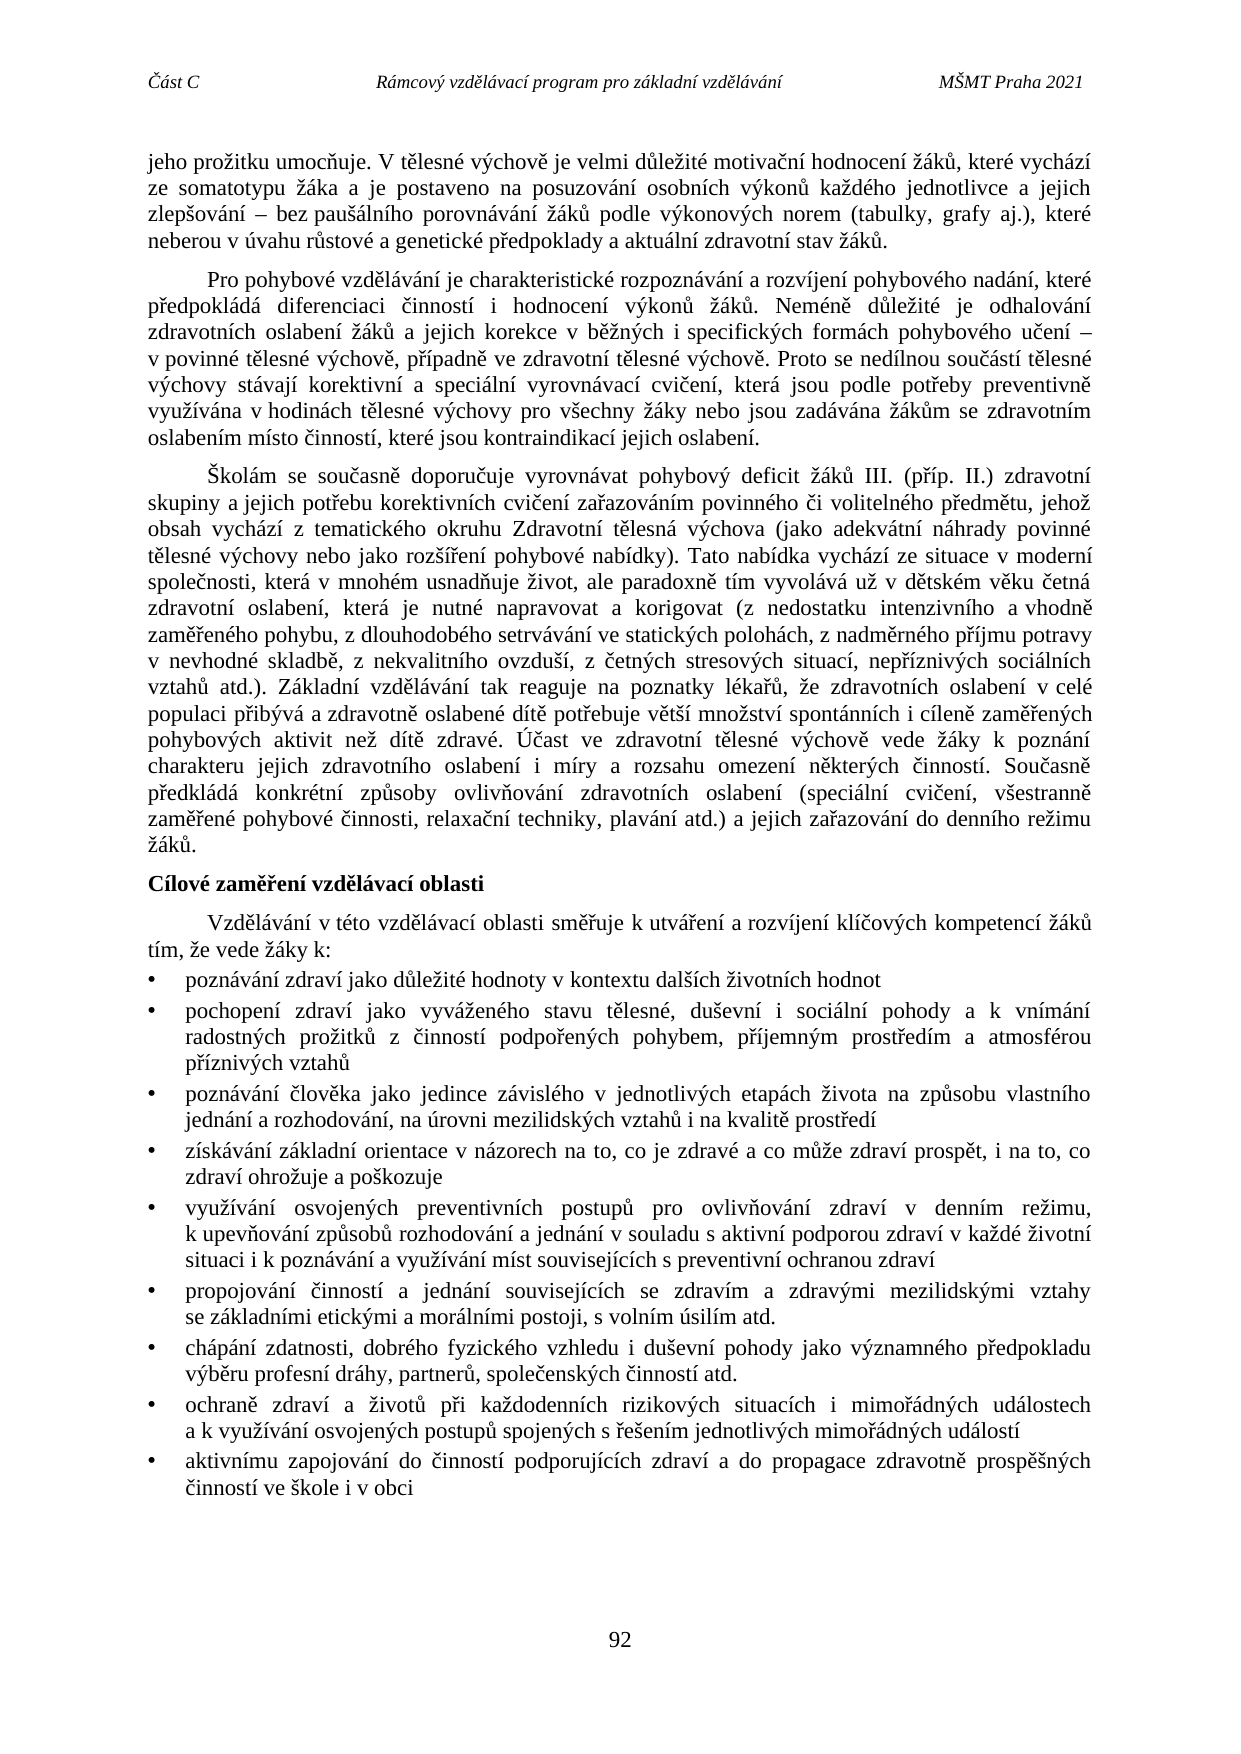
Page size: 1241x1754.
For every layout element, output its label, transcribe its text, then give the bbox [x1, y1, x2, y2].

text pochopení zdraví jako vyváženého stavu tělesné, duševní i sociální pohody a k vnímání radostných prožitků z činností podpořených pohybem, příjemným prostředím a atmosférou příznivých vztahů [148, 997, 1092, 1076]
text aktivnímu zapojování do činností podporujících zdraví a do propagace zdravotně prospěšných činností ve škole i v obci [148, 1447, 1092, 1500]
text získávání základní orientace v názorech na to, co je zdravé a co může zdraví prospět, i na to, co zdraví ohrožuje a poškozuje [148, 1137, 1092, 1189]
text ochraně zdraví a životů při každodenních rizikových situacích i mimořádných událostech a k využívání osvojených postupů spojených s řešením jednotlivých mimořádných událostí [148, 1391, 1092, 1443]
text Cílové zaměření vzdělávací oblasti [148, 870, 1092, 897]
text Vzdělávání v této vzdělávací oblasti směřuje k utváření a rozvíjení klíčových kompetencí žáků tím, že vede žáky k: [148, 909, 1092, 962]
text poznávání zdraví jako důležité hodnoty v kontextu dalších životních hodnot [148, 966, 1092, 992]
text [148, 148, 1092, 253]
text propojování činností a jednání souvisejících se zdravím a zdravými mezilidskými vztahy se základními etickými a morálními postoji, s volním úsilím atd. [148, 1277, 1092, 1329]
text využívání osvojených preventivních postupů pro ovlivňování zdraví v denním režimu, k upevňování způsobů rozhodování a jednání v souladu s aktivní podporou zdraví v každé životní situaci i k poznávání a využívání míst souvisejících s preventivní ochranou zdraví [148, 1194, 1092, 1273]
text poznávání člověka jako jedince závislého v jednotlivých etapách života na způsobu vlastního jednání a rozhodování, na úrovni mezilidských vztahů i na kvalitě prostředí [148, 1080, 1092, 1133]
text chápání zdatnosti, dobrého fyzického vzhledu i duševní pohody jako významného předpokladu výběru profesní dráhy, partnerů, společenských činností atd. [148, 1334, 1092, 1386]
text Školám se současně doporučuje vyrovnávat pohybový deficit žáků III. (příp. II.) zdravotní skupiny a jejich potřebu korektivních cvičení zařazováním povinného či volitelného předmětu, jehož obsah vychází z tematického okruhu Zdravotní tělesná výchova (jako adekvátní náhrady povinné tělesné výchovy nebo jako rozšíření pohybové nabídky). Tato nabídka vychází ze situace v moderní společnosti, která v mnohém usnadňuje život, ale paradoxně tím vyvolává už v dětském věku četná zdravotní oslabení, která je nutné napravovat a korigovat (z nedostatku intenzivního a vhodně zaměřeného pohybu, z dlouhodobého setrvávání ve statických polohách, z nadměrného příjmu potravy v nevhodné skladbě, z nekvalitního ovzduší, z četných stresových situací, nepříznivých sociálních vztahů atd.). Základní vzdělávání tak reaguje na poznatky lékařů, že zdravotních oslabení v celé populaci přibývá a zdravotně oslabené dítě potřebuje větší množství spontánních i cíleně zaměřených pohybových aktivit než dítě zdravé. Účast ve zdravotní tělesné výchově vede žáky k poznání charakteru jejich zdravotního oslabení i míry a rozsahu omezení některých činností. Současně předkládá konkrétní způsoby ovlivňování zdravotních oslabení (speciální cvičení, všestranně zaměřené pohybové činnosti, relaxační techniky, plavání atd.) a jejich zařazování do denního režimu žáků. [148, 463, 1092, 858]
text Pro pohybové vzdělávání je charakteristické rozpoznávání a rozvíjení pohybového nadání, které předpokládá diferenciaci činností i hodnocení výkonů žáků. Neméně důležité je odhalování zdravotních oslabení žáků a jejich korekce v běžných i specifických formách pohybového učení – v povinné tělesné výchově, případně ve zdravotní tělesné výchově. Proto se nedílnou součástí tělesné výchovy stávají korektivní a speciální vyrovnávací cvičení, která jsou podle potřeby preventivně využívána v hodinách tělesné výchovy pro všechny žáky nebo jsou zadávána žákům se zdravotním oslabením místo činností, které jsou kontraindikací jejich oslabení. [148, 266, 1092, 450]
